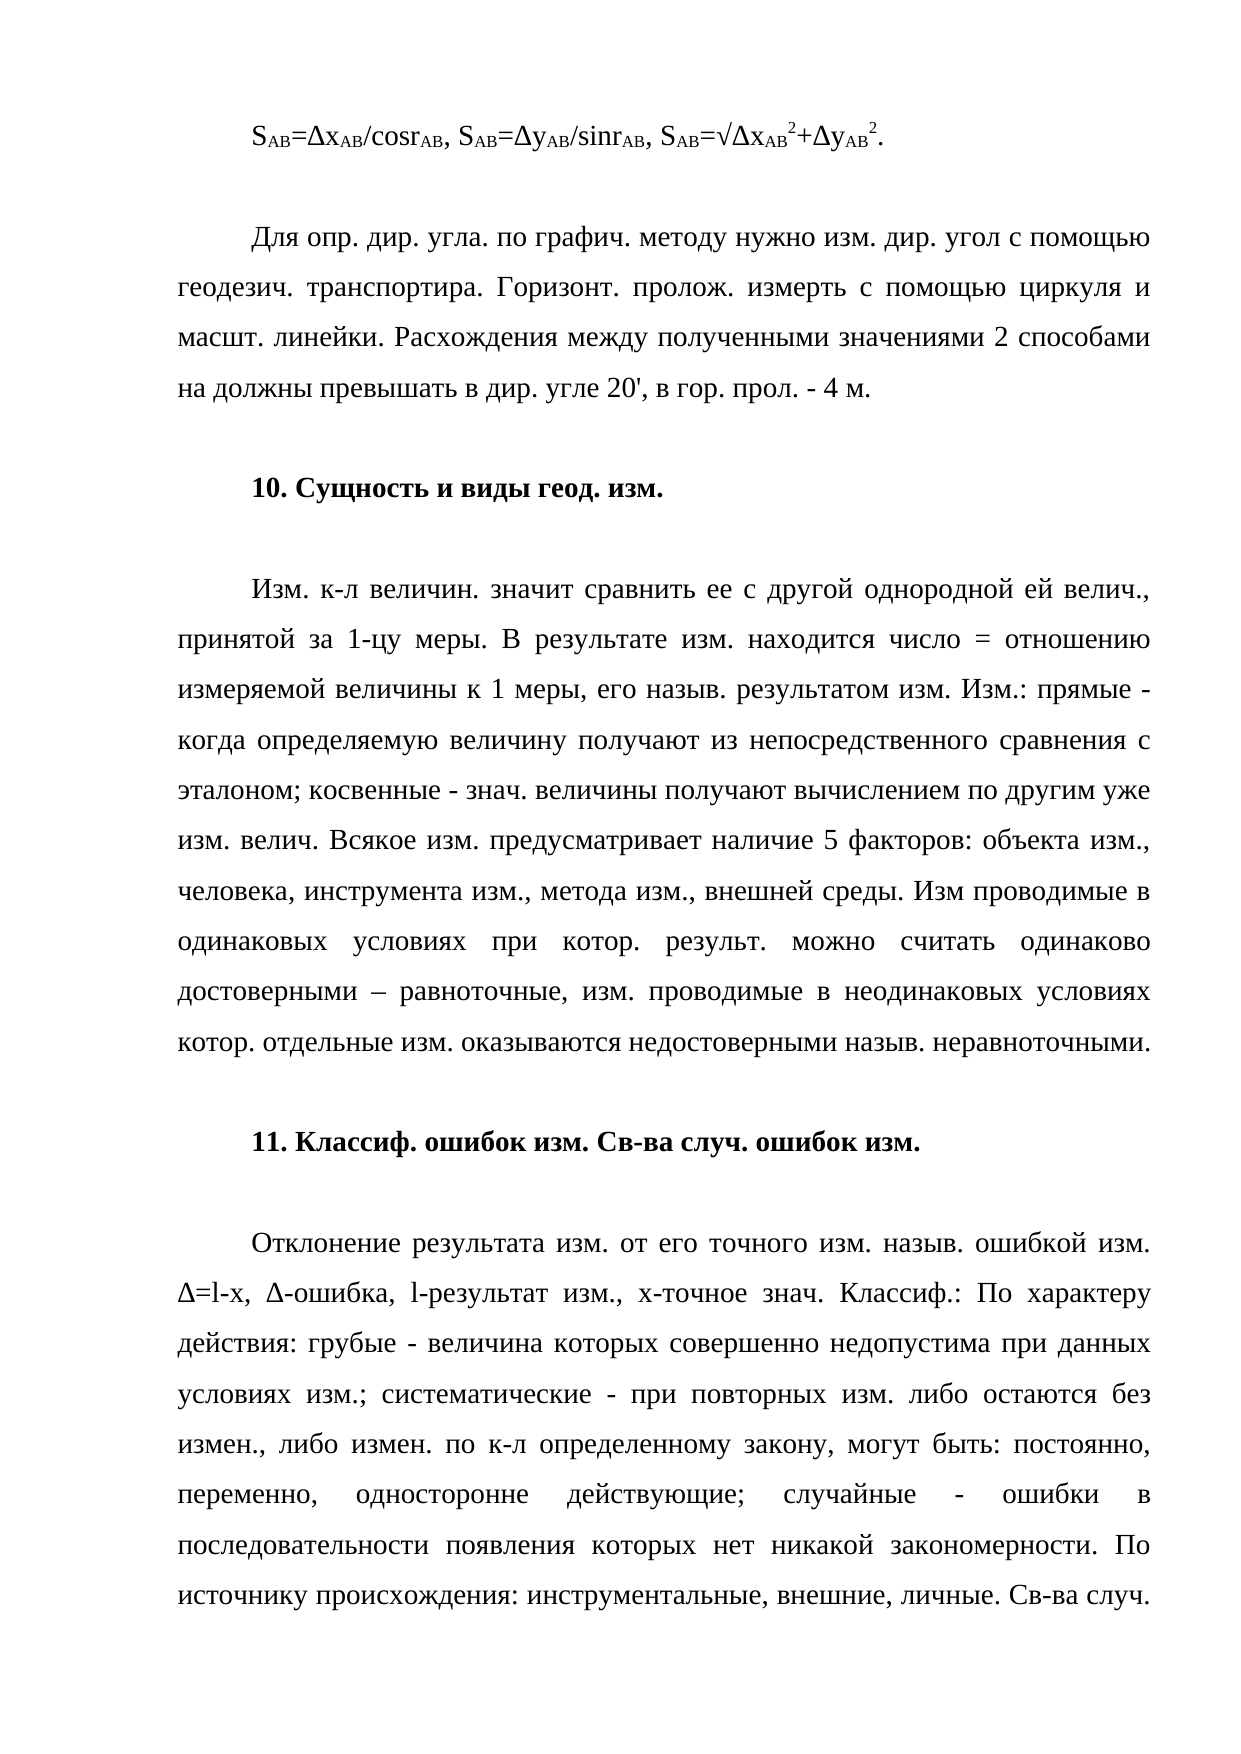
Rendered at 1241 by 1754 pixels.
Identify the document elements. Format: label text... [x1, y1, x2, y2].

text Изм. к-л величин. значит сравнить ее с другой однородной ей велич., принятой за 1-цу меры. В результате изм. находится число = отношению измеряемой величины к 1 меры, его назыв. результатом изм. Изм.: прямые - когда определяемую величину получают из непосредственного сравнения с эталоном; косвенные - знач. величины получают вычислением по другим уже изм. велич. Всякое изм. предусматривает наличие 5 факторов: объекта изм., человека, инструмента изм., метода изм., внешней среды. Изм проводимые в одинаковых условиях при котор. результ. можно считать одинаково достоверными – равноточные, изм. проводимые в неодинаковых условиях котор. отдельные изм. оказываются недостоверными назыв. неравноточными. [177, 571, 1152, 1057]
text 11. Классиф. ошибок изм. Св-ва случ. ошибок изм. [177, 1124, 1152, 1158]
text 10. Сущность и виды геод. изм. [177, 470, 1152, 504]
text Для опр. дир. угла. по графич. методу нужно изм. дир. угол с помощью геодезич. транспортира. Горизонт. пролож. измерть с помощью циркуля и масшт. линейки. Расхождения между полученными значениями 2 способами на должны превышать в дир. угле 20', в гор. прол. - 4 м. [177, 219, 1152, 403]
text SАВ=∆xAB/cosrAB, SAB=∆yAB/sinrAB, SAB=√∆xAB2+∆yAB2. [177, 118, 1152, 152]
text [177, 1225, 1152, 1611]
